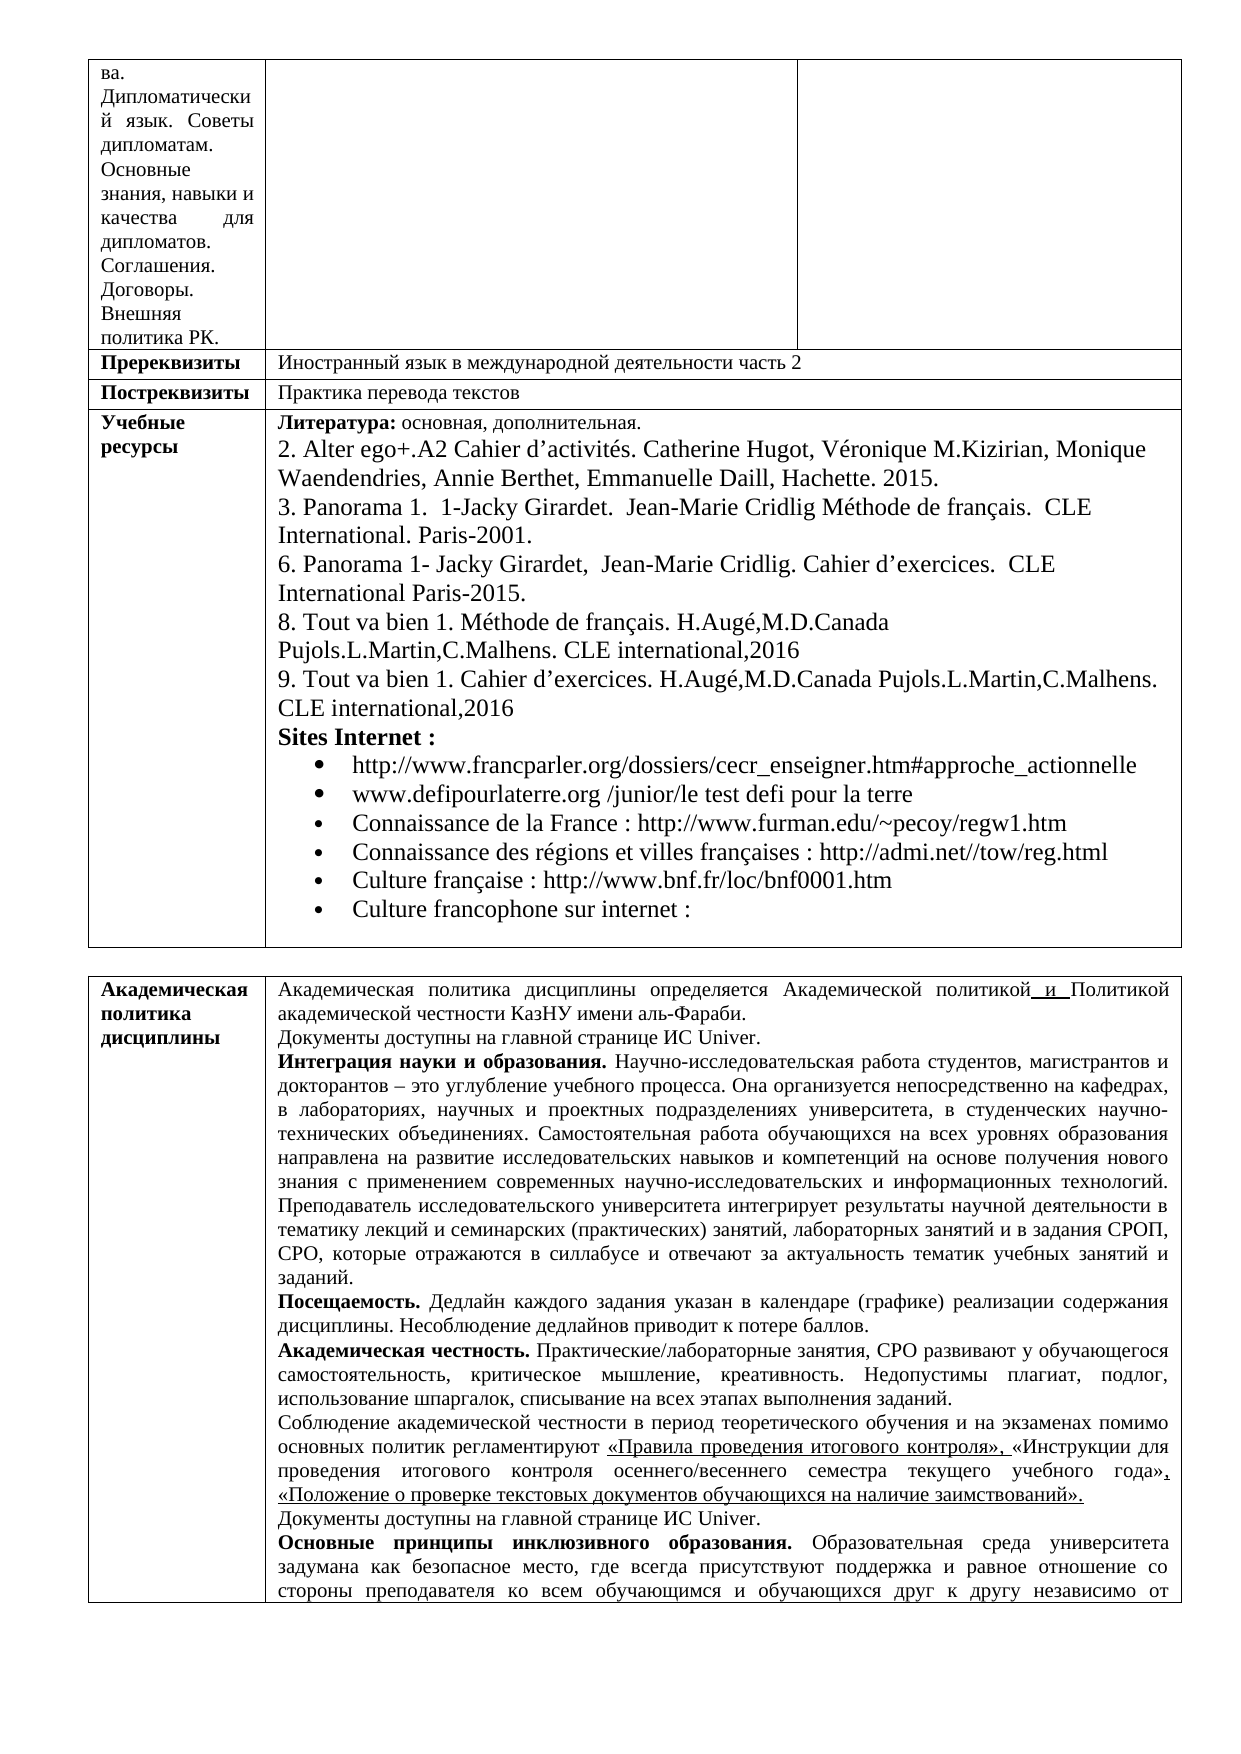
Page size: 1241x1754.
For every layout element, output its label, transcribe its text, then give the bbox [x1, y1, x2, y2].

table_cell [798, 60, 1181, 349]
table_cell Иностранный язык в международной деятельности часть 2 [266, 350, 1181, 379]
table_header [266, 977, 1181, 1602]
table_cell Пререквизиты [89, 350, 265, 379]
table_cell Постреквизиты [89, 380, 265, 409]
table_cell Практика перевода текстов [266, 380, 1181, 409]
table_cell Литература: основная, дополнительная. 2. Alter ego+.А2 Cahier d’activités. Catherine Hugot, Véronique M.Kizirian, Monique Waendendries, Annie Berthet, Emmanuelle Daill, Hachette. 2015. 3. Panorama 1. 1-Jacky Girardet. Jean-Marie Cridlig Méthode de français. CLE International. Paris-2001. 6. Panorama 1- Jacky Girardet, Jean-Marie Cridlig. Cahier d’exercices. CLE International Paris-2015. 8. Tout va bien 1. Méthode de français. H.Augé,M.D.Canada Pujols.L.Martin,C.Malhens. CLE international,2016 9. Tout va bien 1. Cahier d’exercices. H.Augé,M.D.Canada Pujols.L.Martin,C.Malhens. CLE international,2016 Sites Internet : http://www.francparler.org/dossiers/cecr_enseigner.htm#approche_actionnelle www.defipourlaterre.org /junior/le test defi pour la terre Connaissance de la France : http://www.furman.edu/~pecoy/regw1.htm Connaissance des régions et villes françaises : http://admi.net//tow/reg.html Culture française : http://www.bnf.fr/loc/bnf0001.htm Culture francophone sur internet : [266, 410, 1181, 947]
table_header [89, 977, 265, 1602]
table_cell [266, 60, 797, 349]
table_cell Учебные ресурсы [89, 410, 265, 947]
